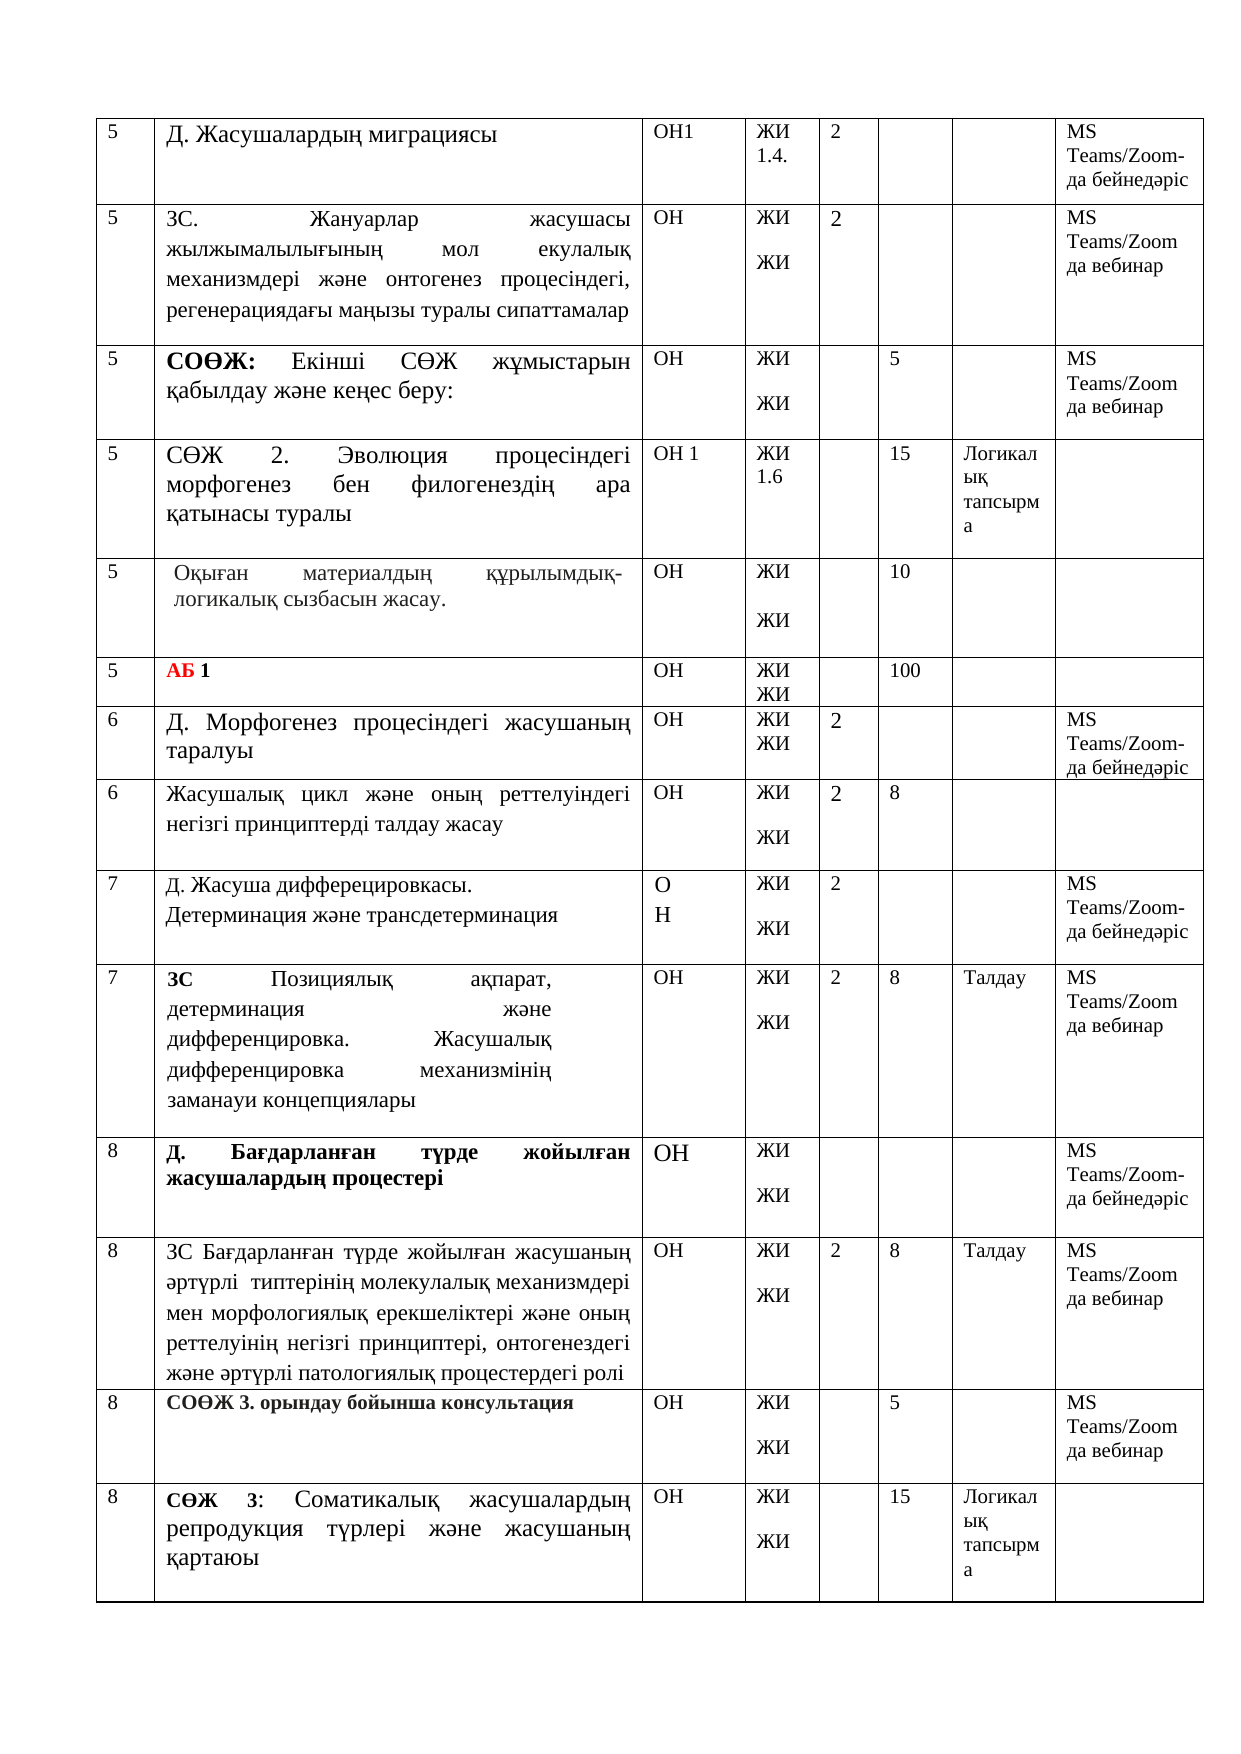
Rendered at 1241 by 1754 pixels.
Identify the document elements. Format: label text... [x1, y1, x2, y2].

table_cell [953, 119, 1055, 204]
table_cell Талдау [953, 1238, 1055, 1389]
table_cell ЗС Позициялық ақпарат, детерминация және дифференцировка. Жасушалық дифференцировка механизмінің заманауи концепциялары [155, 965, 642, 1137]
table_cell [1056, 1484, 1203, 1601]
table_cell ЖИ ЖИ [746, 871, 819, 964]
table_cell MS Teams/Zoom да вебинар [1056, 205, 1203, 345]
table_cell [820, 1390, 878, 1483]
table_cell [953, 707, 1055, 779]
table_cell ОН [643, 205, 745, 345]
table_cell MS Teams/Zoom да вебинар [1056, 965, 1203, 1137]
table_cell Логикалық тапсырма [953, 1484, 1055, 1601]
table_cell [879, 871, 952, 964]
table_cell ЖИ ЖИ [746, 780, 819, 870]
table_cell ЖИ ЖИ [746, 965, 819, 1137]
table_cell [1056, 440, 1203, 557]
table_cell ОН [643, 707, 745, 779]
table_cell Д. Жасуша дифферецировкасы. Детерминация және трансдетерминация [155, 871, 642, 964]
table_cell [1056, 780, 1203, 870]
table_cell 2 [820, 871, 878, 964]
table_cell СӨЖ 3: Соматикалық жасушалардың репродукция түрлері және жасушаның қартаюы [155, 1484, 642, 1601]
table_cell Оқыған материалдың құрылымдық-логикалық сызбасын жасау. [155, 559, 642, 657]
table_cell [820, 346, 878, 439]
table_cell 5 [97, 119, 154, 204]
table_cell ЖИ ЖИ [746, 707, 819, 779]
table_cell ЗС Бағдарланған түрде жойылған жасушаның әртүрлі типтерінің молекулалық механизмдері мен морфологиялық ерекшеліктері және оның реттелуінің негізгі принциптері, онтогенездегі және әртүрлі патологиялық процестердегі ролі [155, 1238, 642, 1389]
table_cell 7 [97, 871, 154, 964]
table_cell 6 [97, 780, 154, 870]
table_cell 8 [97, 1484, 154, 1601]
table_cell ОН [643, 1138, 745, 1237]
table_cell ЖИ ЖИ [746, 1138, 819, 1237]
table_cell [879, 707, 952, 779]
table_cell ОН [643, 1390, 745, 1483]
table_cell [953, 871, 1055, 964]
table_cell [1056, 658, 1203, 706]
table_cell 8 [879, 1238, 952, 1389]
table_cell 8 [97, 1138, 154, 1237]
table_cell [820, 658, 878, 706]
table_cell 2 [820, 205, 878, 345]
table_cell [820, 1484, 878, 1601]
table_cell [820, 440, 878, 557]
table_cell Талдау [953, 965, 1055, 1137]
table_cell ОН [643, 965, 745, 1137]
table_cell [953, 1138, 1055, 1237]
table_cell [953, 205, 1055, 345]
table_cell [1056, 559, 1203, 657]
table_cell ЖИ 1.4. [746, 119, 819, 204]
table_cell MS Teams/Zoom да вебинар [1056, 1238, 1203, 1389]
table_cell 5 [879, 1390, 952, 1483]
table_cell 15 [879, 1484, 952, 1601]
table_cell ОН [643, 346, 745, 439]
table_cell ЗС. Жануарлар жасушасы жылжымалылығының мол екулалық механизмдері және онтогенез процесіндегі, регенерациядағы маңызы туралы сипаттамалар [155, 205, 642, 345]
table_cell MS Teams/Zoom- да бейнедәріс [1056, 119, 1203, 204]
table_cell 5 [97, 440, 154, 557]
table_cell MS Teams/Zoom- да бейнедәріс [1056, 707, 1203, 779]
table_cell 8 [879, 780, 952, 870]
table_cell ОН [643, 559, 745, 657]
table_cell Д. Жасушалардың миграциясы [155, 119, 642, 204]
table_cell ОН1 [643, 119, 745, 204]
table_cell ЖИ ЖИ [746, 1238, 819, 1389]
table_cell 2 [820, 707, 878, 779]
table_cell MS Teams/Zoom- да бейнедәріс [1056, 1138, 1203, 1237]
table_cell ОН [643, 1238, 745, 1389]
table_cell 5 [97, 658, 154, 706]
table_cell MS Teams/Zoom да вебинар [1056, 1390, 1203, 1483]
table_cell 5 [97, 559, 154, 657]
table_cell АБ 1 [155, 658, 642, 706]
table_cell ЖИ ЖИ [746, 559, 819, 657]
table_cell Логикалық тапсырма [953, 440, 1055, 557]
table_cell [953, 780, 1055, 870]
table_cell ЖИ ЖИ [746, 1484, 819, 1601]
table_cell СӨЖ 2. Эволюция процесіндегі морфогенез бен филогенездің ара қатынасы туралы [155, 440, 642, 557]
table_cell MS Teams/Zoom- да бейнедәріс [1056, 871, 1203, 964]
table_cell 2 [820, 780, 878, 870]
table_cell [953, 1390, 1055, 1483]
table_cell ЖИ ЖИ [746, 346, 819, 439]
table_cell ОН [643, 658, 745, 706]
table_cell ЖИ ЖИ [746, 1390, 819, 1483]
table_cell СОӨЖ 3. орындау бойынша консультация [155, 1390, 642, 1483]
table_cell 8 [97, 1390, 154, 1483]
table_cell 100 [879, 658, 952, 706]
table_cell 6 [97, 707, 154, 779]
table_cell Жасушалық цикл және оның реттелуіндегі негізгі принциптерді талдау жасау [155, 780, 642, 870]
table_cell 8 [879, 965, 952, 1137]
table_cell [879, 205, 952, 345]
table_cell ЖИ ЖИ [746, 205, 819, 345]
table_cell 15 [879, 440, 952, 557]
table_cell 2 [820, 119, 878, 204]
table_cell [820, 559, 878, 657]
table_cell ЖИ ЖИ [746, 658, 819, 706]
table_cell 5 [97, 346, 154, 439]
table_cell 7 [97, 965, 154, 1137]
table_cell ОН 1 [643, 440, 745, 557]
table_cell 2 [820, 965, 878, 1137]
table_cell 8 [97, 1238, 154, 1389]
table_cell [820, 1138, 878, 1237]
table_cell [879, 1138, 952, 1237]
table_cell Д. Бағдарланған түрде жойылған жасушалардың процестері [155, 1138, 642, 1237]
table_cell 5 [97, 205, 154, 345]
table_cell [953, 658, 1055, 706]
table_cell ОН [643, 871, 745, 964]
table_cell [879, 119, 952, 204]
table_cell MS Teams/Zoom да вебинар [1056, 346, 1203, 439]
table_cell [953, 559, 1055, 657]
table_cell 10 [879, 559, 952, 657]
table_cell Д. Морфогенез процесіндегі жасушаның таралуы [155, 707, 642, 779]
table_cell ОН [643, 780, 745, 870]
table_cell [953, 346, 1055, 439]
table_cell 2 [820, 1238, 878, 1389]
table_cell СОӨЖ: Екінші СӨЖ жұмыстарын қабылдау және кеңес беру: [155, 346, 642, 439]
table_cell 5 [879, 346, 952, 439]
table_cell ОН [643, 1484, 745, 1601]
table_cell ЖИ 1.6 [746, 440, 819, 557]
